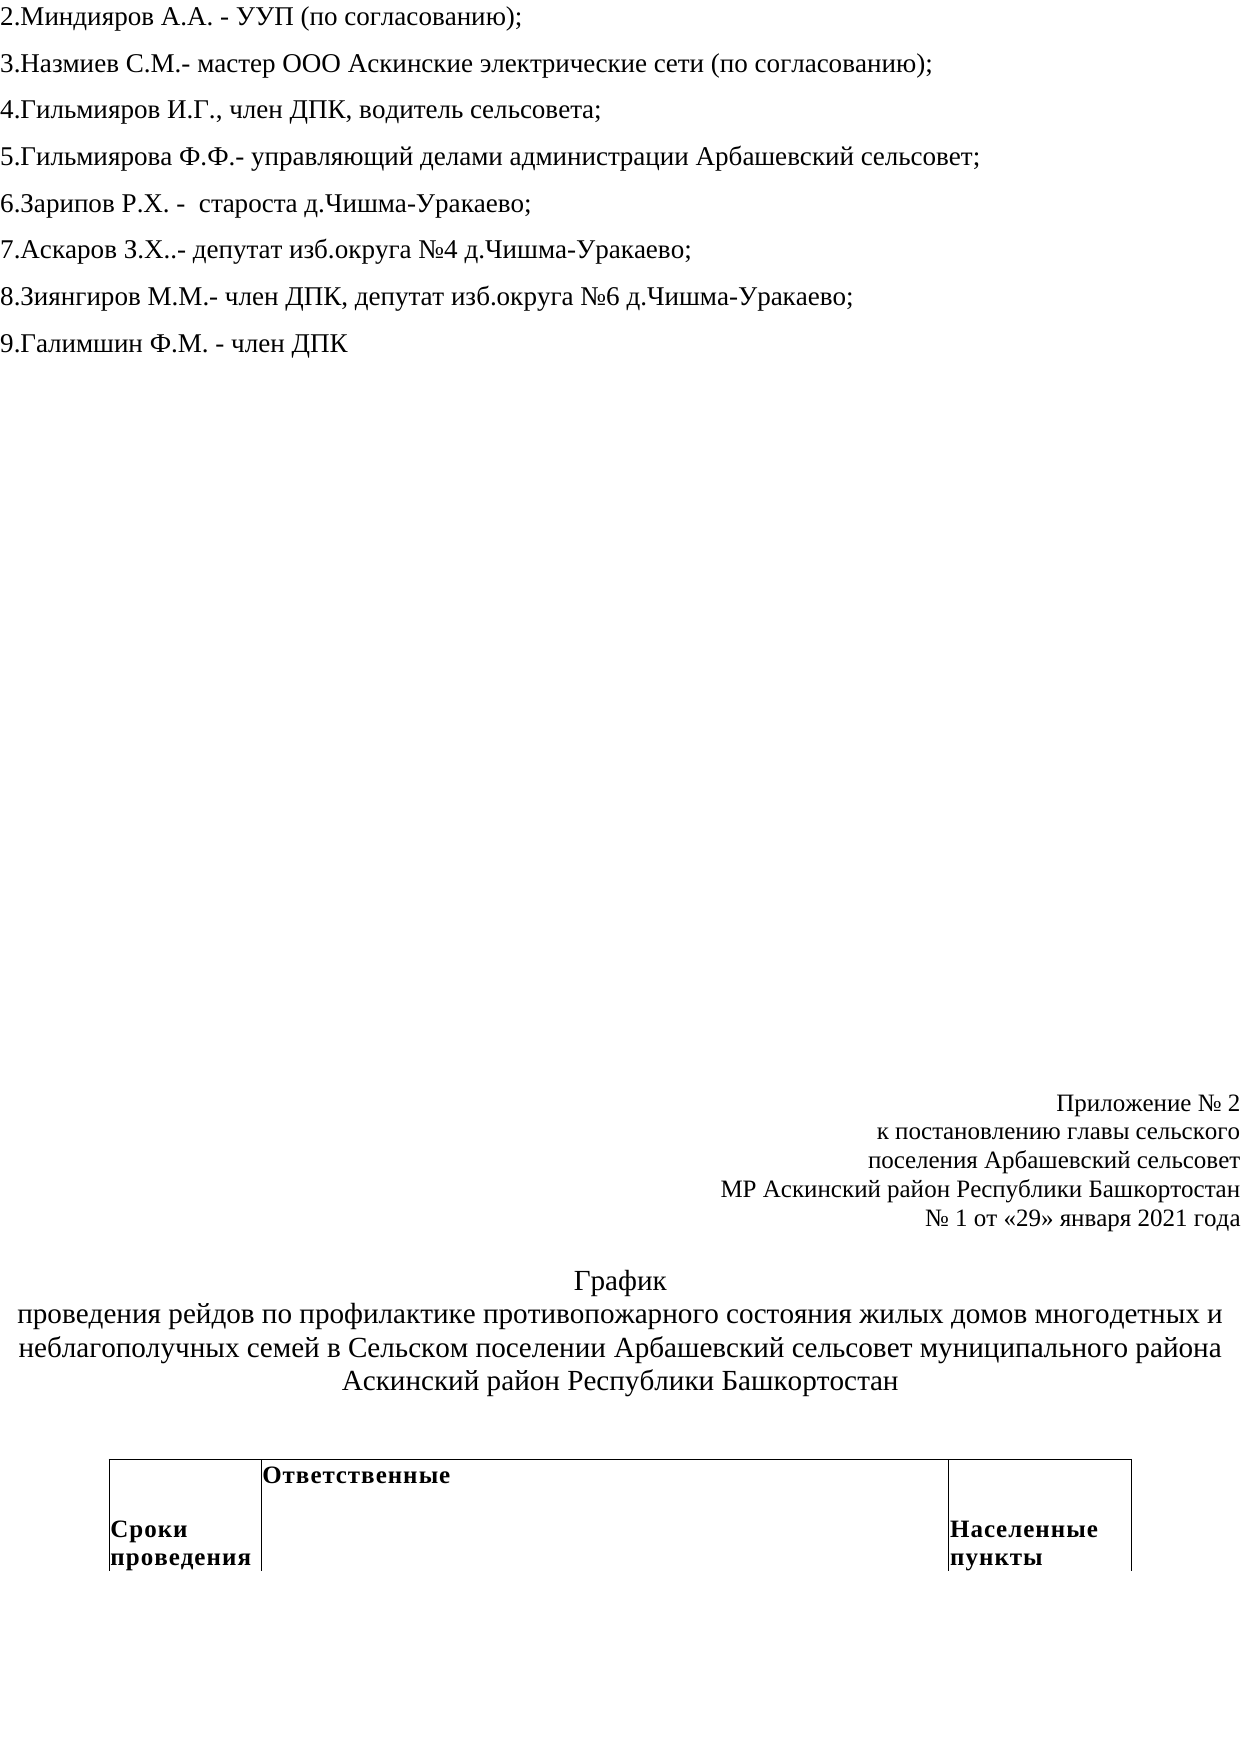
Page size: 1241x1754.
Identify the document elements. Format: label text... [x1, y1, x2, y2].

text № 1 от «29» января 2021 года [0, 1203, 1240, 1231]
text проведения рейдов по профилактике противопожарного состояния жилых домов многодетных и неблагополучных семей в Сельском поселении Арбашевский сельсовет муниципального района Аскинский район Республики Башкортостан [0, 1296, 1240, 1397]
text 2.Миндияров А.А. - УУП (по согласованию); [0, 0, 1240, 31]
text График [0, 1263, 1240, 1296]
text 4.Гильмияров И.Г., член ДПК, водитель сельсовета; [0, 93, 1240, 124]
text 9.Галимшин Ф.М. - член ДПК [0, 327, 1240, 358]
text 7.Аскаров З.Х..- депутат изб.округа №4 д.Чишма-Уракаево; [0, 233, 1240, 264]
text 8.Зиянгиров М.М.- член ДПК, депутат изб.округа №6 д.Чишма-Уракаево; [0, 280, 1240, 311]
text 6.Зарипов Р.Х. - староста д.Чишма-Уракаево; [0, 187, 1240, 218]
text к постановлению главы сельского [0, 1116, 1240, 1145]
text МР Аскинский район Республики Башкортостан [0, 1174, 1240, 1203]
table_header Ответственные [262, 1460, 948, 1571]
table_header Населенные пункты [949, 1460, 1131, 1571]
text поселения Арбашевский сельсовет [0, 1145, 1240, 1174]
table_header Сроки проведения [110, 1460, 261, 1571]
text 3.Назмиев С.М.- мастер ООО Аскинские электрические сети (по согласованию); [0, 47, 1240, 78]
text Приложение № 2 [0, 1088, 1240, 1116]
text 5.Гильмиярова Ф.Ф.- управляющий делами администрации Арбашевский сельсовет; [0, 140, 1240, 171]
